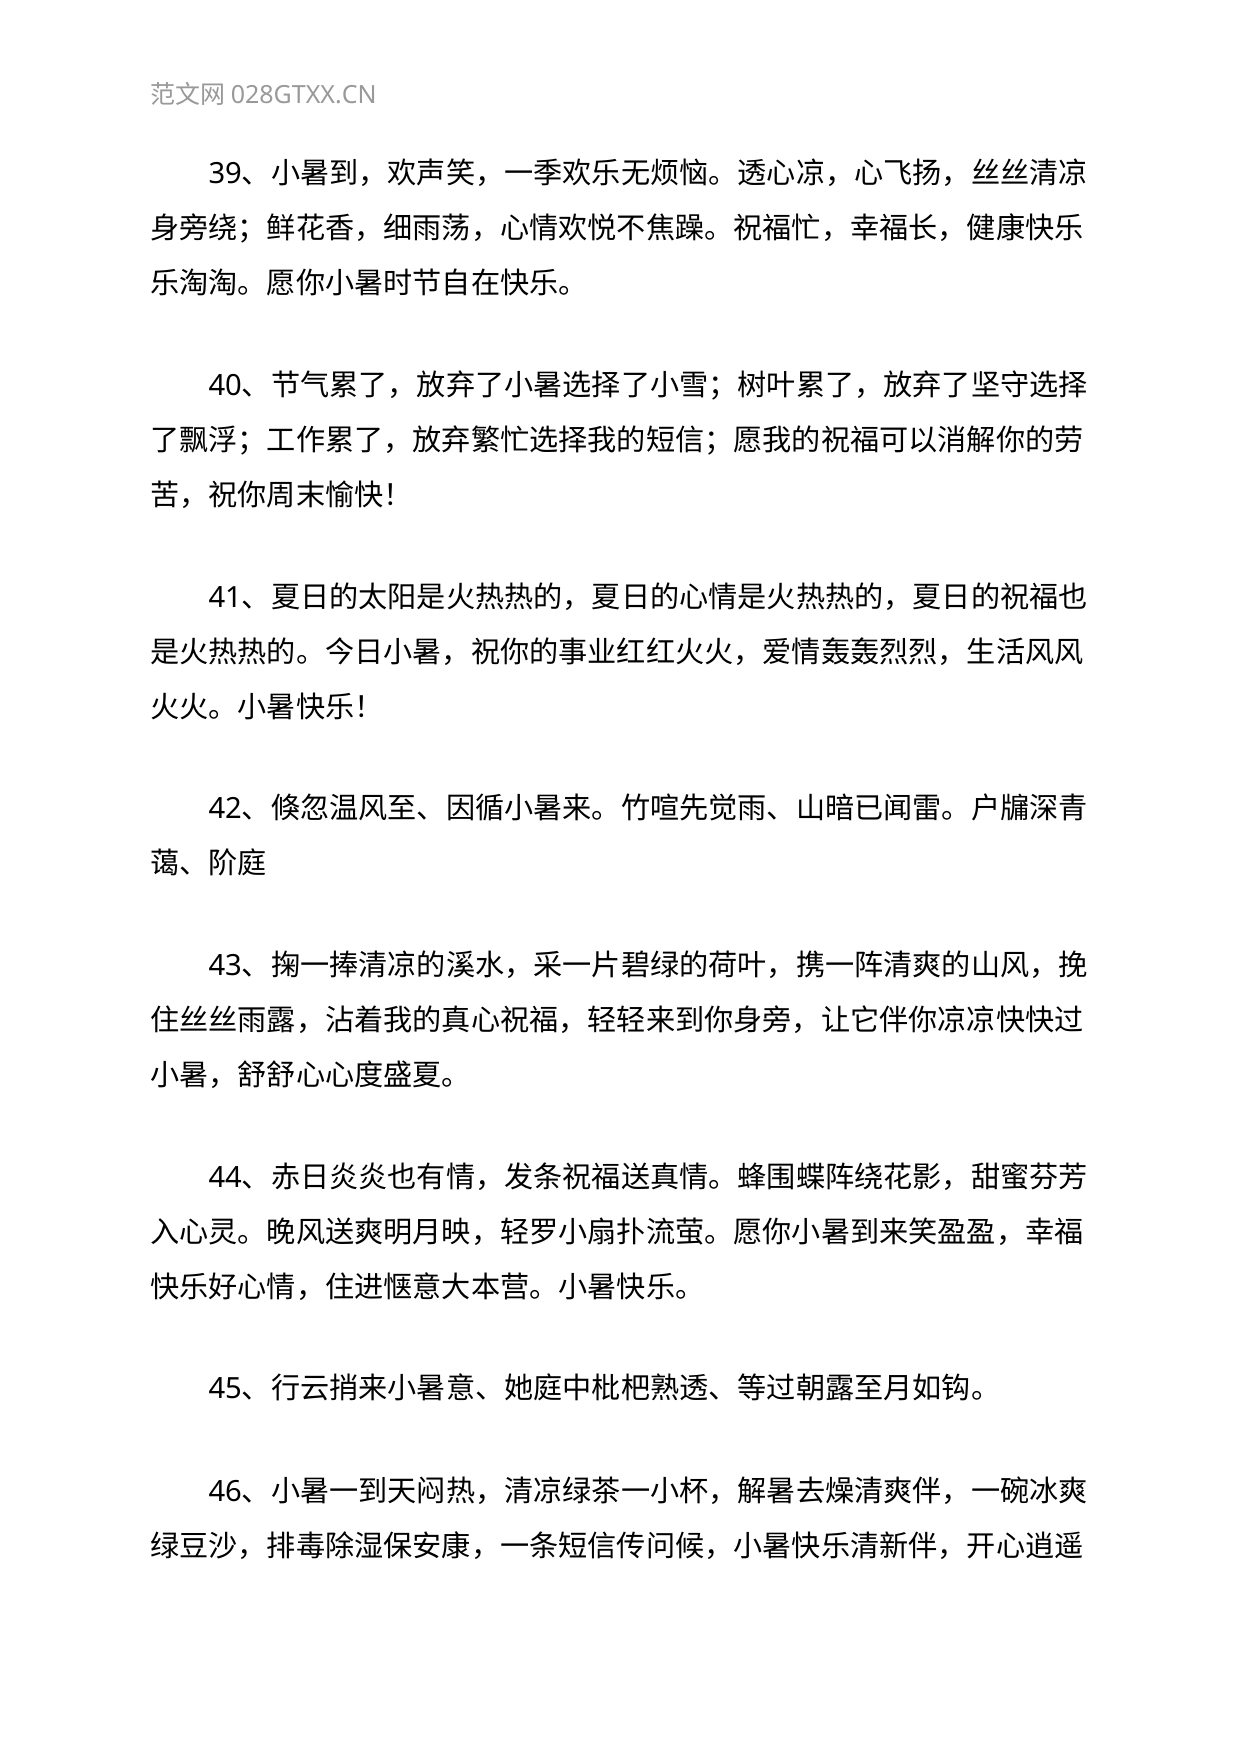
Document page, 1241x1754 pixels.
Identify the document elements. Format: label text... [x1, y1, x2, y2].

text 45、行云捎来小暑意、她庭中枇杷熟透、等过朝露至月如钩。 [150, 1365, 1090, 1407]
text 40、节气累了，放弃了小暑选择了小雪；树叶累了，放弃了坚守选择了飘浮；工作累了，放弃繁忙选择我的短信；愿我的祝福可以消解你的劳苦，祝你周末愉快！ [150, 362, 1090, 514]
text 39、小暑到，欢声笑，一季欢乐无烦恼。透心凉，心飞扬，丝丝清凉身旁绕；鲜花香，细雨荡，心情欢悦不焦躁。祝福忙，幸福长，健康快乐乐淘淘。愿你小暑时节自在快乐。 [150, 150, 1090, 302]
text 44、赤日炎炎也有情，发条祝福送真情。蜂围蝶阵绕花影，甜蜜芬芳入心灵。晚风送爽明月映，轻罗小扇扑流萤。愿你小暑到来笑盈盈，幸福快乐好心情，住进惬意大本营。小暑快乐。 [150, 1153, 1090, 1306]
text 43、掬一捧清凉的溪水，采一片碧绿的荷叶，携一阵清爽的山风，挽住丝丝雨露，沾着我的真心祝福，轻轻来到你身旁，让它伴你凉凉快快过小暑，舒舒心心度盛夏。 [150, 942, 1090, 1094]
text 41、夏日的太阳是火热热的，夏日的心情是火热热的，夏日的祝福也是火热热的。今日小暑，祝你的事业红红火火，爱情轰轰烈烈，生活风风火火。小暑快乐！ [150, 573, 1090, 726]
text 42、倏忽温风至、因循小暑来。竹喧先觉雨、山暗已闻雷。户牖深青蔼、阶庭 [150, 785, 1090, 882]
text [150, 1467, 1090, 1564]
